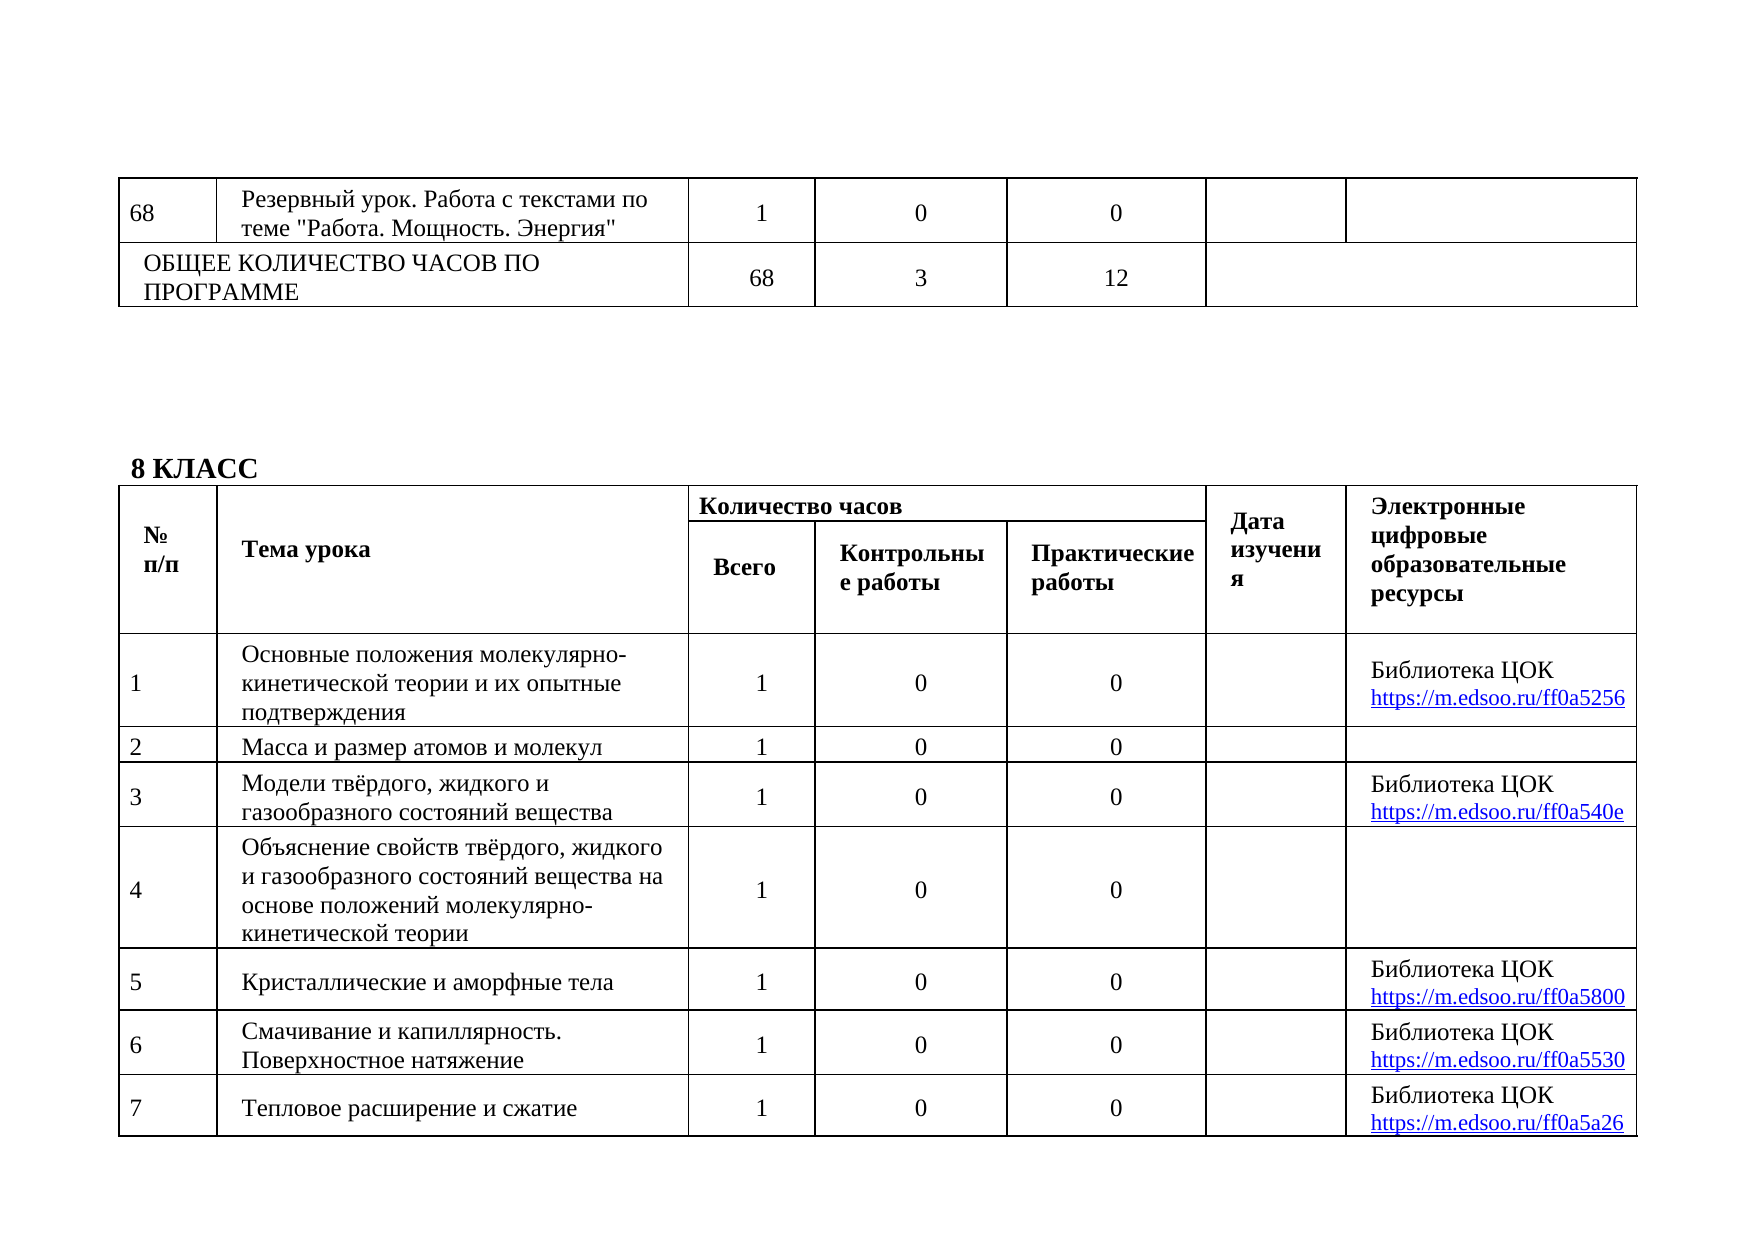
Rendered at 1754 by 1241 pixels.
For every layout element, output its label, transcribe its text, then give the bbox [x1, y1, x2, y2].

table_cell [1207, 949, 1345, 1009]
table_cell [1207, 243, 1636, 306]
table_cell 4 [120, 827, 216, 947]
table_cell 5 [120, 949, 216, 1009]
table_cell Библиотека ЦОК https://m.edsoo.ru/ff0a5530 [1347, 1011, 1636, 1073]
table_cell [1347, 727, 1636, 761]
table_cell [1207, 1011, 1345, 1073]
table_cell [1207, 1075, 1345, 1135]
text 8 КЛАСС [131, 451, 1636, 484]
table_cell 0 [816, 179, 1006, 241]
table_cell Резервный урок. Работа с текстами по теме "Работа. Мощность. Энергия" [217, 179, 688, 241]
table_cell 1 [689, 1075, 814, 1135]
table_header № п/п [120, 486, 216, 633]
table_cell 1 [689, 179, 814, 241]
table_cell [1207, 827, 1345, 947]
table_cell 0 [1008, 949, 1205, 1009]
table_cell [1207, 634, 1345, 726]
table_cell 0 [1008, 1011, 1205, 1073]
table_cell [1207, 727, 1345, 761]
table_cell [1207, 763, 1345, 826]
table_cell 0 [816, 727, 1006, 761]
table_header Электронные цифровые образовательные ресурсы [1347, 486, 1636, 633]
table_header Дата изучения [1207, 486, 1345, 633]
table_cell 0 [816, 949, 1006, 1009]
table_cell 1 [689, 827, 814, 947]
table_cell Объяснение свойств твёрдого, жидкого и газообразного состояний вещества на основе положений молекулярно-кинетической теории [218, 827, 688, 947]
table_cell 0 [816, 1075, 1006, 1135]
table_cell 0 [1008, 179, 1205, 241]
table_cell 0 [816, 1011, 1006, 1073]
table_cell 1 [689, 727, 814, 761]
table_cell 3 [816, 243, 1006, 306]
table_cell 6 [120, 1011, 216, 1073]
table_cell 1 [689, 949, 814, 1009]
table_cell 0 [816, 763, 1006, 826]
table_cell Смачивание и капиллярность. Поверхностное натяжение [218, 1011, 688, 1073]
table_cell Тепловое расширение и сжатие [218, 1075, 688, 1135]
table_cell ОБЩЕЕ КОЛИЧЕСТВО ЧАСОВ ПО ПРОГРАММЕ [120, 243, 688, 306]
table_cell 3 [120, 763, 216, 826]
table_cell 0 [816, 827, 1006, 947]
table_cell Библиотека ЦОК https://m.edsoo.ru/ff0a5a26 [1347, 1075, 1636, 1135]
table_cell [1347, 179, 1636, 241]
table_cell 0 [1008, 827, 1205, 947]
table_cell Масса и размер атомов и молекул [218, 727, 688, 761]
table_cell Библиотека ЦОК https://m.edsoo.ru/ff0a5800 [1347, 949, 1636, 1009]
table_cell 68 [689, 243, 814, 306]
table_cell 1 [689, 1011, 814, 1073]
table_cell 0 [1008, 634, 1205, 726]
table_cell Модели твёрдого, жидкого и газообразного состояний вещества [218, 763, 688, 826]
table_header Количество часов [689, 486, 1205, 520]
table_cell [1347, 827, 1636, 947]
table_cell 7 [120, 1075, 216, 1135]
table_cell Контрольные работы [816, 522, 1006, 633]
table_cell 12 [1008, 243, 1205, 306]
table_cell Всего [689, 522, 814, 633]
table_header Тема урока [218, 486, 688, 633]
table_cell [1207, 179, 1345, 241]
table_cell Библиотека ЦОК https://m.edsoo.ru/ff0a540e [1347, 763, 1636, 826]
table_cell Библиотека ЦОК https://m.edsoo.ru/ff0a5256 [1347, 634, 1636, 726]
table_cell 1 [689, 634, 814, 726]
table_cell 1 [120, 634, 216, 726]
table_cell Практические работы [1008, 522, 1205, 633]
table_cell Кристаллические и аморфные тела [218, 949, 688, 1009]
table_cell Основные положения молекулярно-кинетической теории и их опытные подтверждения [218, 634, 688, 726]
table_cell 1 [689, 763, 814, 826]
table_cell 0 [1008, 763, 1205, 826]
table_cell 0 [1008, 1075, 1205, 1135]
table_cell 0 [1008, 727, 1205, 761]
table_cell 2 [120, 727, 216, 761]
table_cell 68 [120, 179, 216, 241]
table_cell 0 [816, 634, 1006, 726]
